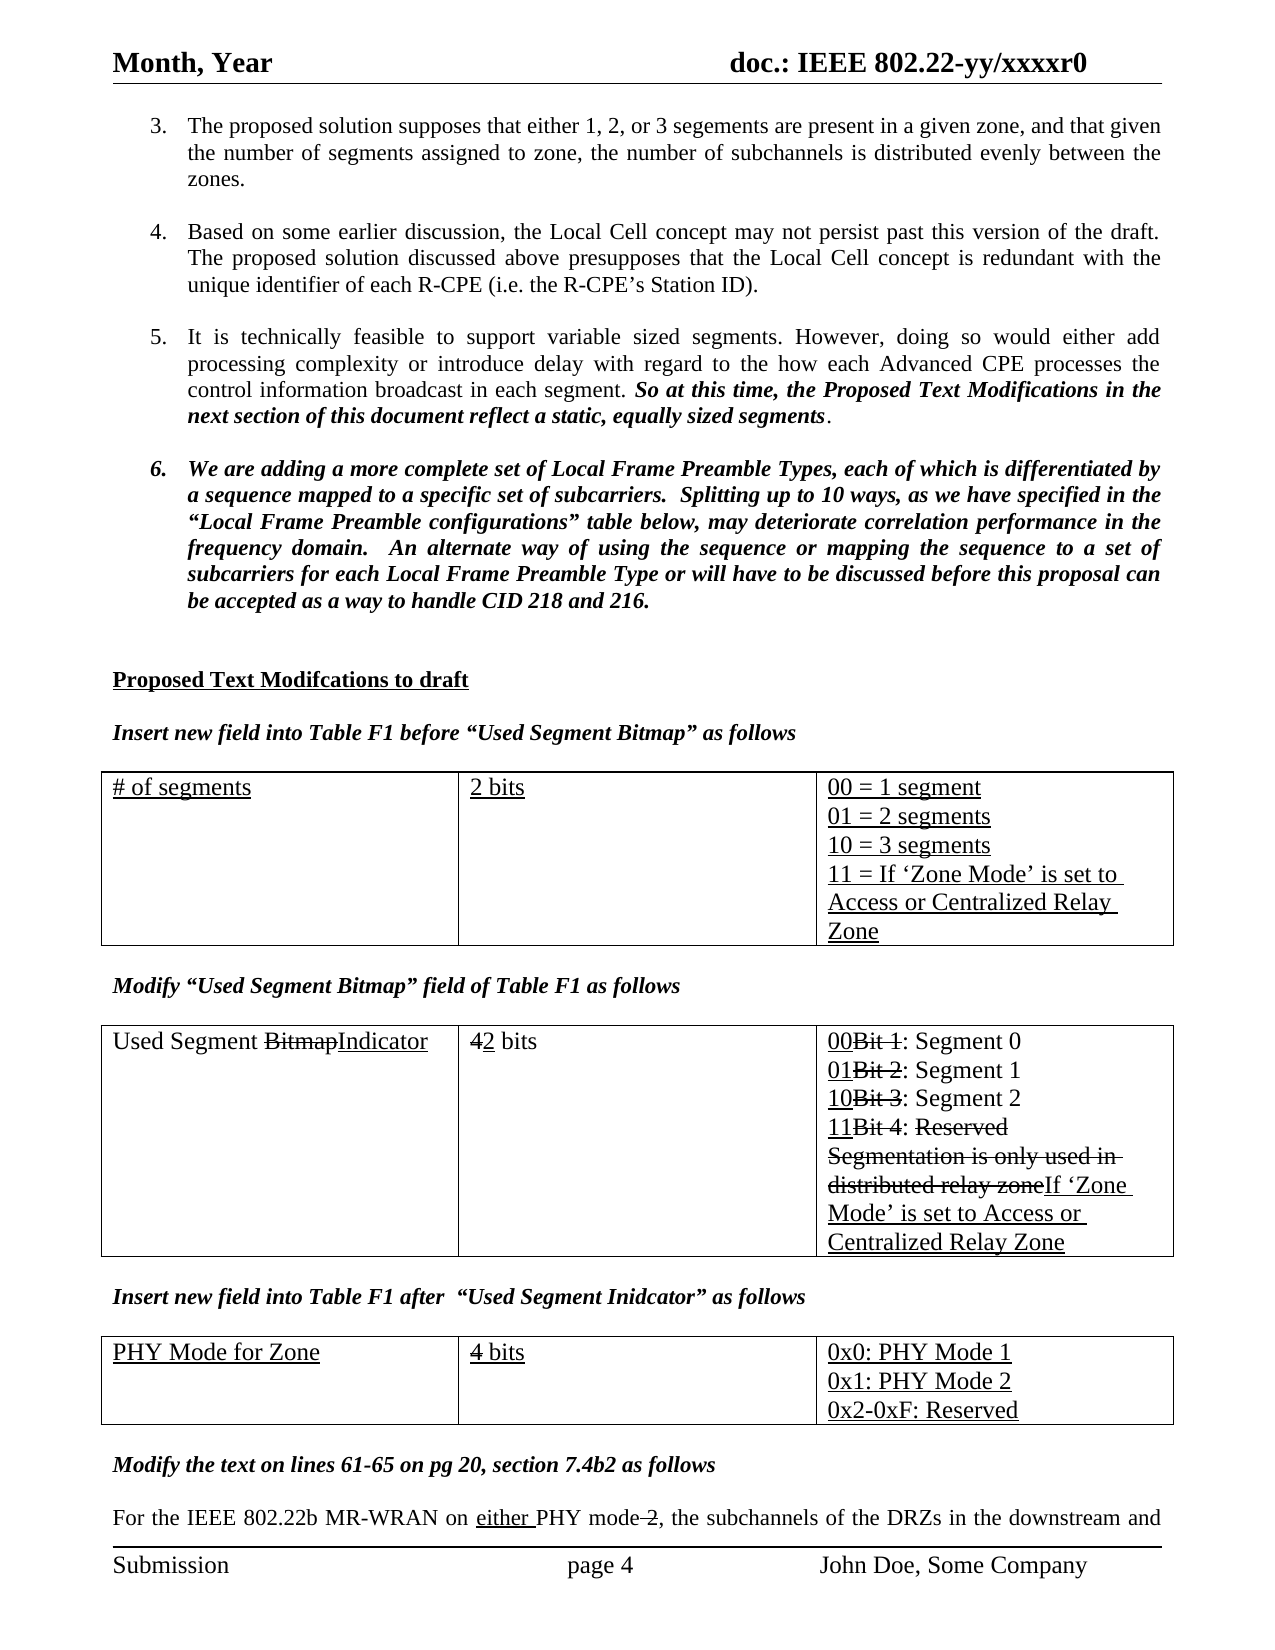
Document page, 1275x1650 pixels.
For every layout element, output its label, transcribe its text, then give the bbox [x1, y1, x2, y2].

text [112, 1503, 1162, 1530]
table_header 00 = 1 segment 01 = 2 segments 10 = 3 segments 11 = If ‘Zone Mode’ is set to Access or Centralized Relay Zone [817, 773, 1173, 945]
list It is technically feasible to support variable sized segments. However, doing so would either add processing complexity or introduce delay with regard to the how each Advanced CPE processes the control information broadcast in each segment. So at this time, the Proposed Text Modifications in the next section of this document reflect a static, equally sized segments. [150, 323, 1162, 429]
text Insert new field into Table F1 after “Used Segment Inidcator” as follows [112, 1283, 1162, 1310]
table_header 00Bit 1: Segment 0 01Bit 2: Segment 1 10Bit 3: Segment 2 11Bit 4: Reserved Segmentation is only used in distributed relay zoneIf ‘Zone Mode’ is set to Access or Centralized Relay Zone [817, 1026, 1173, 1256]
table_header 2 bits [459, 773, 816, 945]
table_header PHY Mode for Zone [102, 1337, 458, 1423]
list We are adding a more complete set of Local Frame Preamble Types, each of which is differentiated by a sequence mapped to a specific set of subcarriers. Splitting up to 10 ways, as we have specified in the “Local Frame Preamble configurations” table below, may deteriorate correlation performance in the frequency domain. An alternate way of using the sequence or mapping the sequence to a set of subcarriers for each Local Frame Preamble Type or will have to be discussed before this proposal can be accepted as a way to handle CID 218 and 216. [150, 455, 1162, 613]
table_header 42 bits [459, 1026, 816, 1256]
text Insert new field into Table F1 before “Used Segment Bitmap” as follows [112, 719, 1162, 745]
table_header # of segments [102, 773, 458, 945]
text Proposed Text Modifcations to draft [112, 666, 1162, 692]
list Based on some earlier discussion, the Local Cell concept may not persist past this version of the draft. The proposed solution discussed above presupposes that the Local Cell concept is redundant with the unique identifier of each R-CPE (i.e. the R-CPE’s Station ID). [150, 218, 1162, 297]
table_header 0x0: PHY Mode 1 0x1: PHY Mode 2 0x2-0xF: Reserved [817, 1337, 1173, 1423]
list The proposed solution supposes that either 1, 2, or 3 segements are present in a given zone, and that given the number of segments assigned to zone, the number of subchannels is distributed evenly between the zones. [150, 112, 1162, 192]
table_header 4 bits [459, 1337, 816, 1423]
text Modify “Used Segment Bitmap” field of Table F1 as follows [112, 972, 1162, 999]
table_header Used Segment BitmapIndicator [102, 1026, 458, 1256]
text Modify the text on lines 61-65 on pg 20, section 7.4b2 as follows [112, 1451, 1162, 1477]
